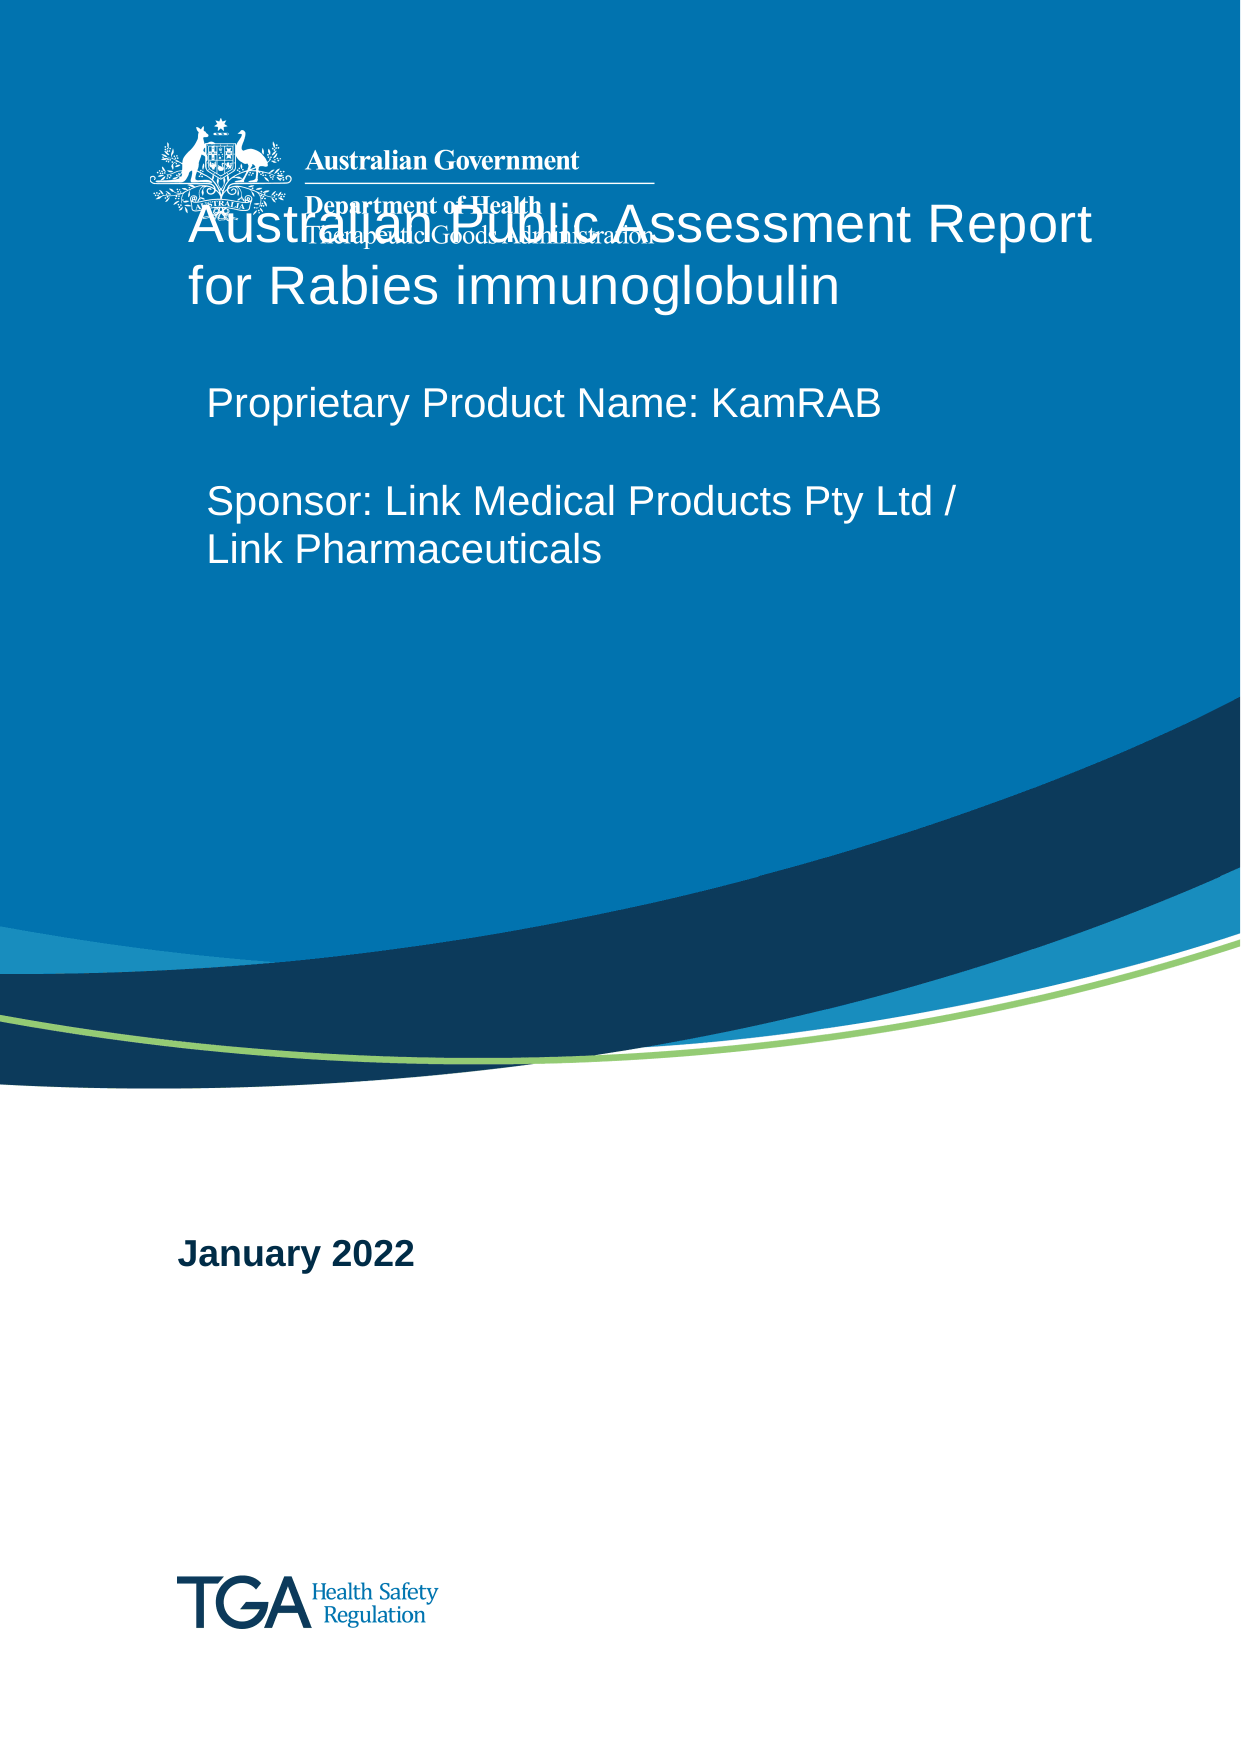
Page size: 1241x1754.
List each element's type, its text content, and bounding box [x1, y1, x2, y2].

picture [545, 158, 552, 169]
picture [496, 157, 500, 169]
picture [351, 154, 356, 169]
picture [558, 157, 562, 169]
picture [225, 163, 234, 171]
picture [157, 128, 267, 187]
picture [415, 157, 419, 169]
table_header Australian Public Assessment Report for Rabies immunoglobulin [177, 191, 1123, 366]
picture [340, 157, 348, 168]
picture [457, 157, 461, 169]
picture [523, 157, 527, 169]
picture [218, 184, 226, 191]
picture [471, 157, 478, 168]
picture [361, 157, 365, 169]
picture [530, 156, 534, 169]
picture [377, 156, 381, 169]
picture [406, 156, 410, 169]
picture [483, 158, 490, 169]
picture [209, 159, 224, 170]
picture [225, 149, 233, 157]
table_cell Proprietary Product Name: KamRAB [177, 366, 1123, 464]
picture [435, 151, 442, 168]
table_header January 2022 [166, 1219, 546, 1413]
picture [333, 157, 337, 169]
picture [235, 177, 257, 191]
picture [326, 157, 331, 169]
picture [313, 152, 323, 169]
picture [508, 157, 512, 169]
picture [572, 154, 577, 169]
table_cell Sponsor: Link Medical Products Pty Ltd / Link Pharmaceuticals [177, 464, 1123, 609]
picture [538, 156, 542, 169]
picture [0, 698, 1241, 1754]
picture [217, 121, 225, 129]
